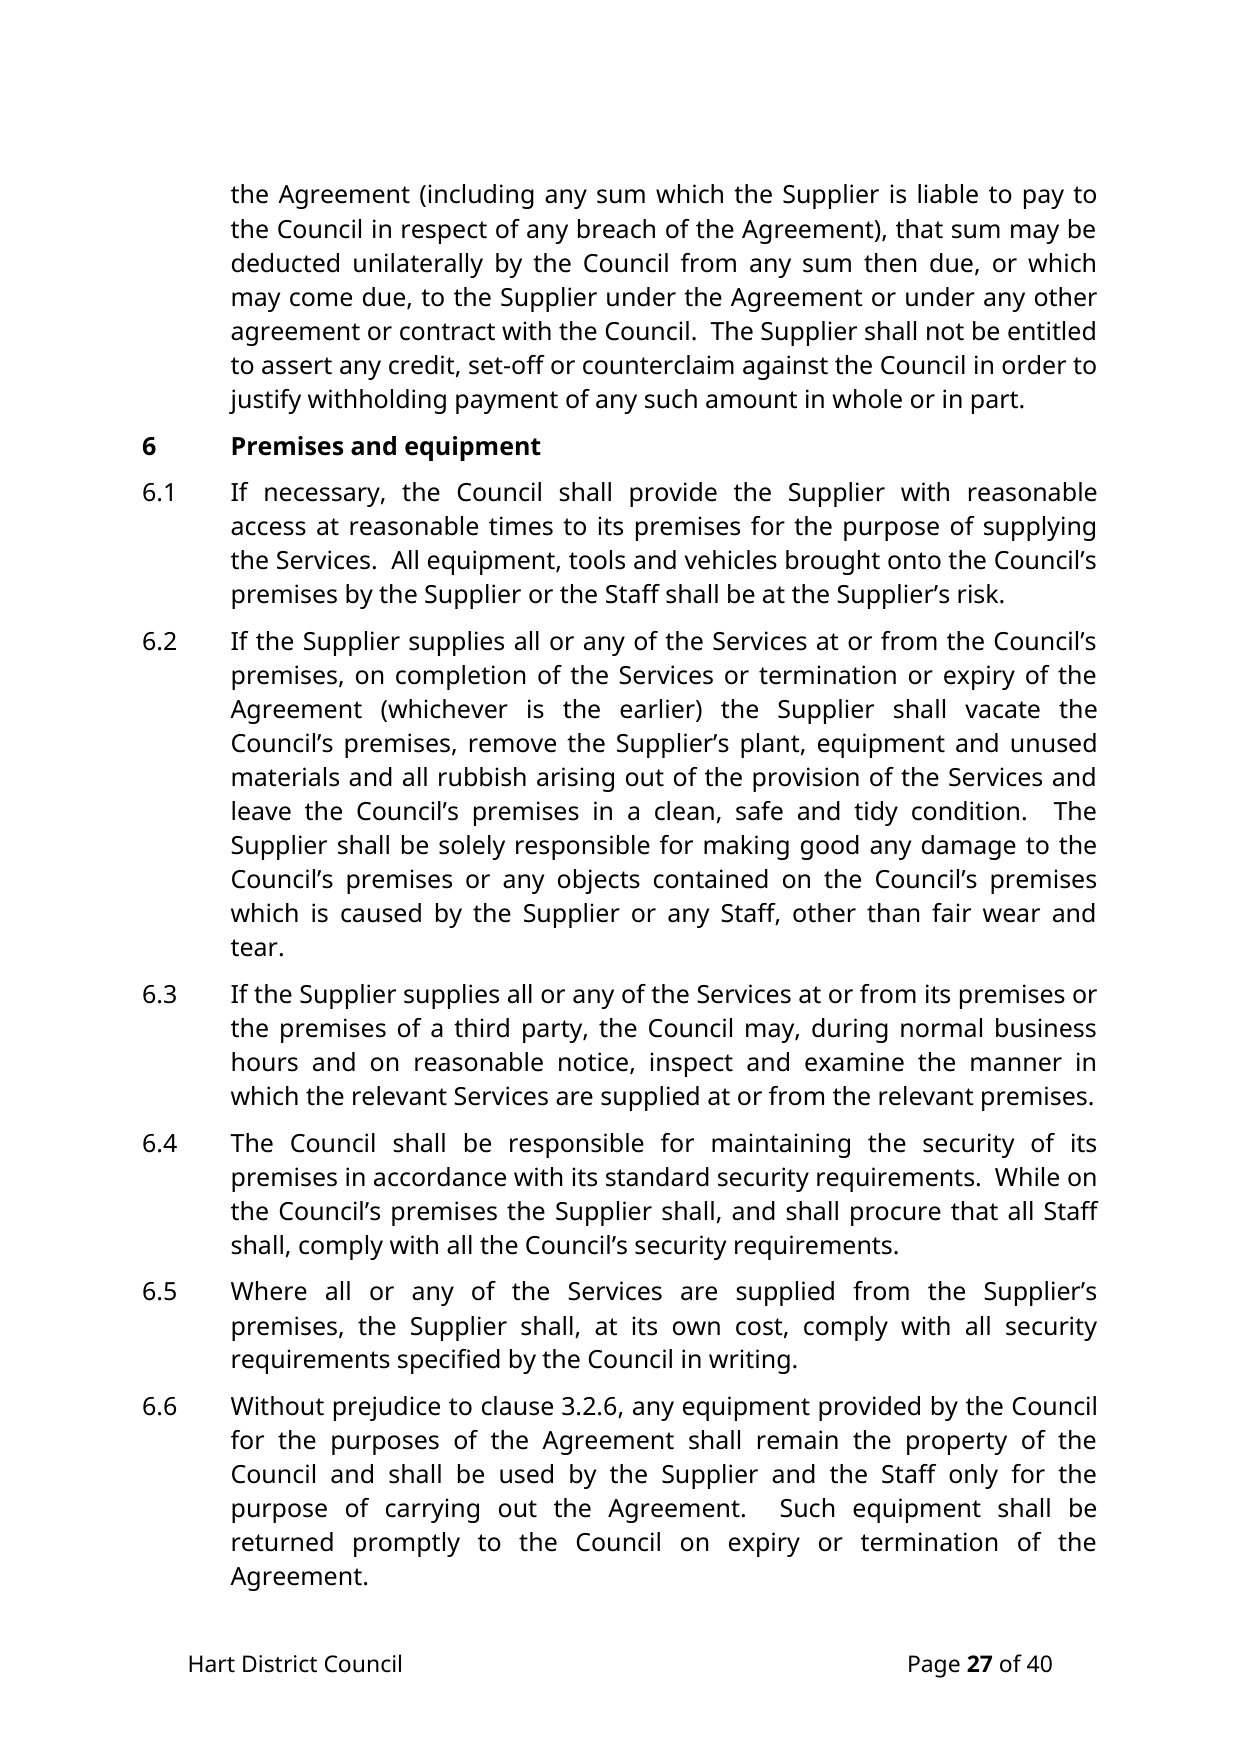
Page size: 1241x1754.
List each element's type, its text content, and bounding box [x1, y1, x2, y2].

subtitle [142, 177, 1098, 416]
subtitle If the Supplier supplies all or any of the Services at or from its premises or the premises of a third party, the Council may, during normal business hours and on reasonable notice, inspect and examine the manner in which the relevant Services are supplied at or from the relevant premises. [142, 977, 1098, 1113]
subtitle Where all or any of the Services are supplied from the Supplier’s premises, the Supplier shall, at its own cost, comply with all security requirements specified by the Council in writing. [142, 1274, 1098, 1376]
subtitle Without prejudice to clause 3.2.6, any equipment provided by the Council for the purposes of the Agreement shall remain the property of the Council and shall be used by the Supplier and the Staff only for the purpose of carrying out the Agreement. Such equipment shall be returned promptly to the Council on expiry or termination of the Agreement. [142, 1389, 1098, 1593]
subtitle The Council shall be responsible for maintaining the security of its premises in accordance with its standard security requirements. While on the Council’s premises the Supplier shall, and shall procure that all Staff shall, comply with all the Council’s security requirements. [142, 1125, 1098, 1262]
subtitle Premises and equipment [142, 428, 1098, 462]
subtitle If the Supplier supplies all or any of the Services at or from the Council’s premises, on completion of the Services or termination or expiry of the Agreement (whichever is the earlier) the Supplier shall vacate the Council’s premises, remove the Supplier’s plant, equipment and unused materials and all rubbish arising out of the provision of the Services and leave the Council’s premises in a clean, safe and tidy condition. The Supplier shall be solely responsible for making good any damage to the Council’s premises or any objects contained on the Council’s premises which is caused by the Supplier or any Staff, other than fair wear and tear. [142, 623, 1098, 964]
subtitle If necessary, the Council shall provide the Supplier with reasonable access at reasonable times to its premises for the purpose of supplying the Services. All equipment, tools and vehicles brought onto the Council’s premises by the Supplier or the Staff shall be at the Supplier’s risk. [142, 475, 1098, 611]
